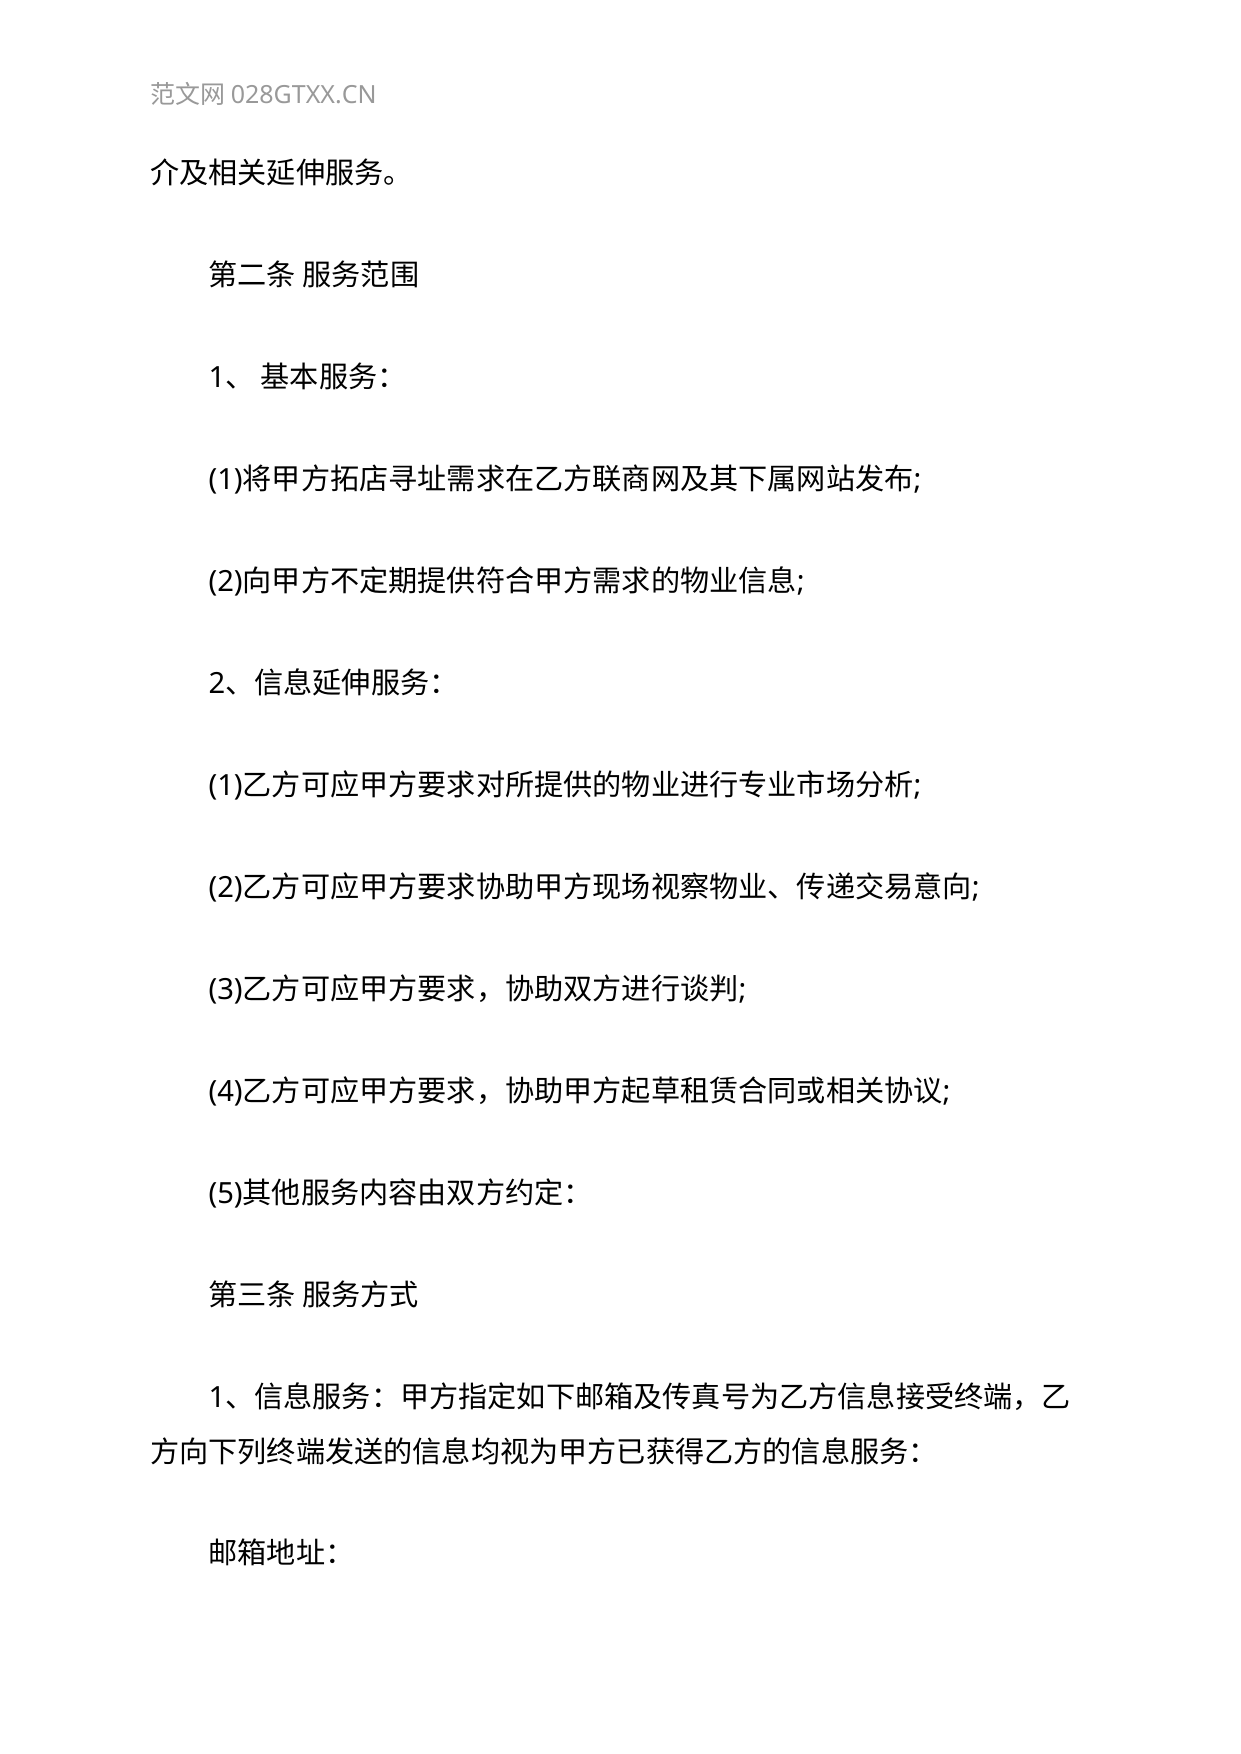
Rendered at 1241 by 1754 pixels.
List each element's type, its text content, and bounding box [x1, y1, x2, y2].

text (3)乙方可应甲方要求，协助双方进行谈判; [150, 965, 1090, 1008]
text (1)乙方可应甲方要求对所提供的物业进行专业市场分析; [150, 761, 1090, 804]
text 1、 基本服务： [150, 353, 1090, 396]
text 第三条 服务方式 [150, 1271, 1090, 1314]
text (5)其他服务内容由双方约定： [150, 1169, 1090, 1212]
text 邮箱地址： [150, 1530, 1090, 1572]
text (2)向甲方不定期提供符合甲方需求的物业信息; [150, 557, 1090, 600]
text (4)乙方可应甲方要求，协助甲方起草租赁合同或相关协议; [150, 1067, 1090, 1110]
text 1、信息服务：甲方指定如下邮箱及传真号为乙方信息接受终端，乙方向下列终端发送的信息均视为甲方已获得乙方的信息服务： [150, 1373, 1090, 1470]
text 第二条 服务范围 [150, 252, 1090, 294]
text (1)将甲方拓店寻址需求在乙方联商网及其下属网站发布; [150, 456, 1090, 498]
text (2)乙方可应甲方要求协助甲方现场视察物业、传递交易意向; [150, 863, 1090, 906]
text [150, 150, 1090, 192]
text 2、信息延伸服务： [150, 659, 1090, 702]
